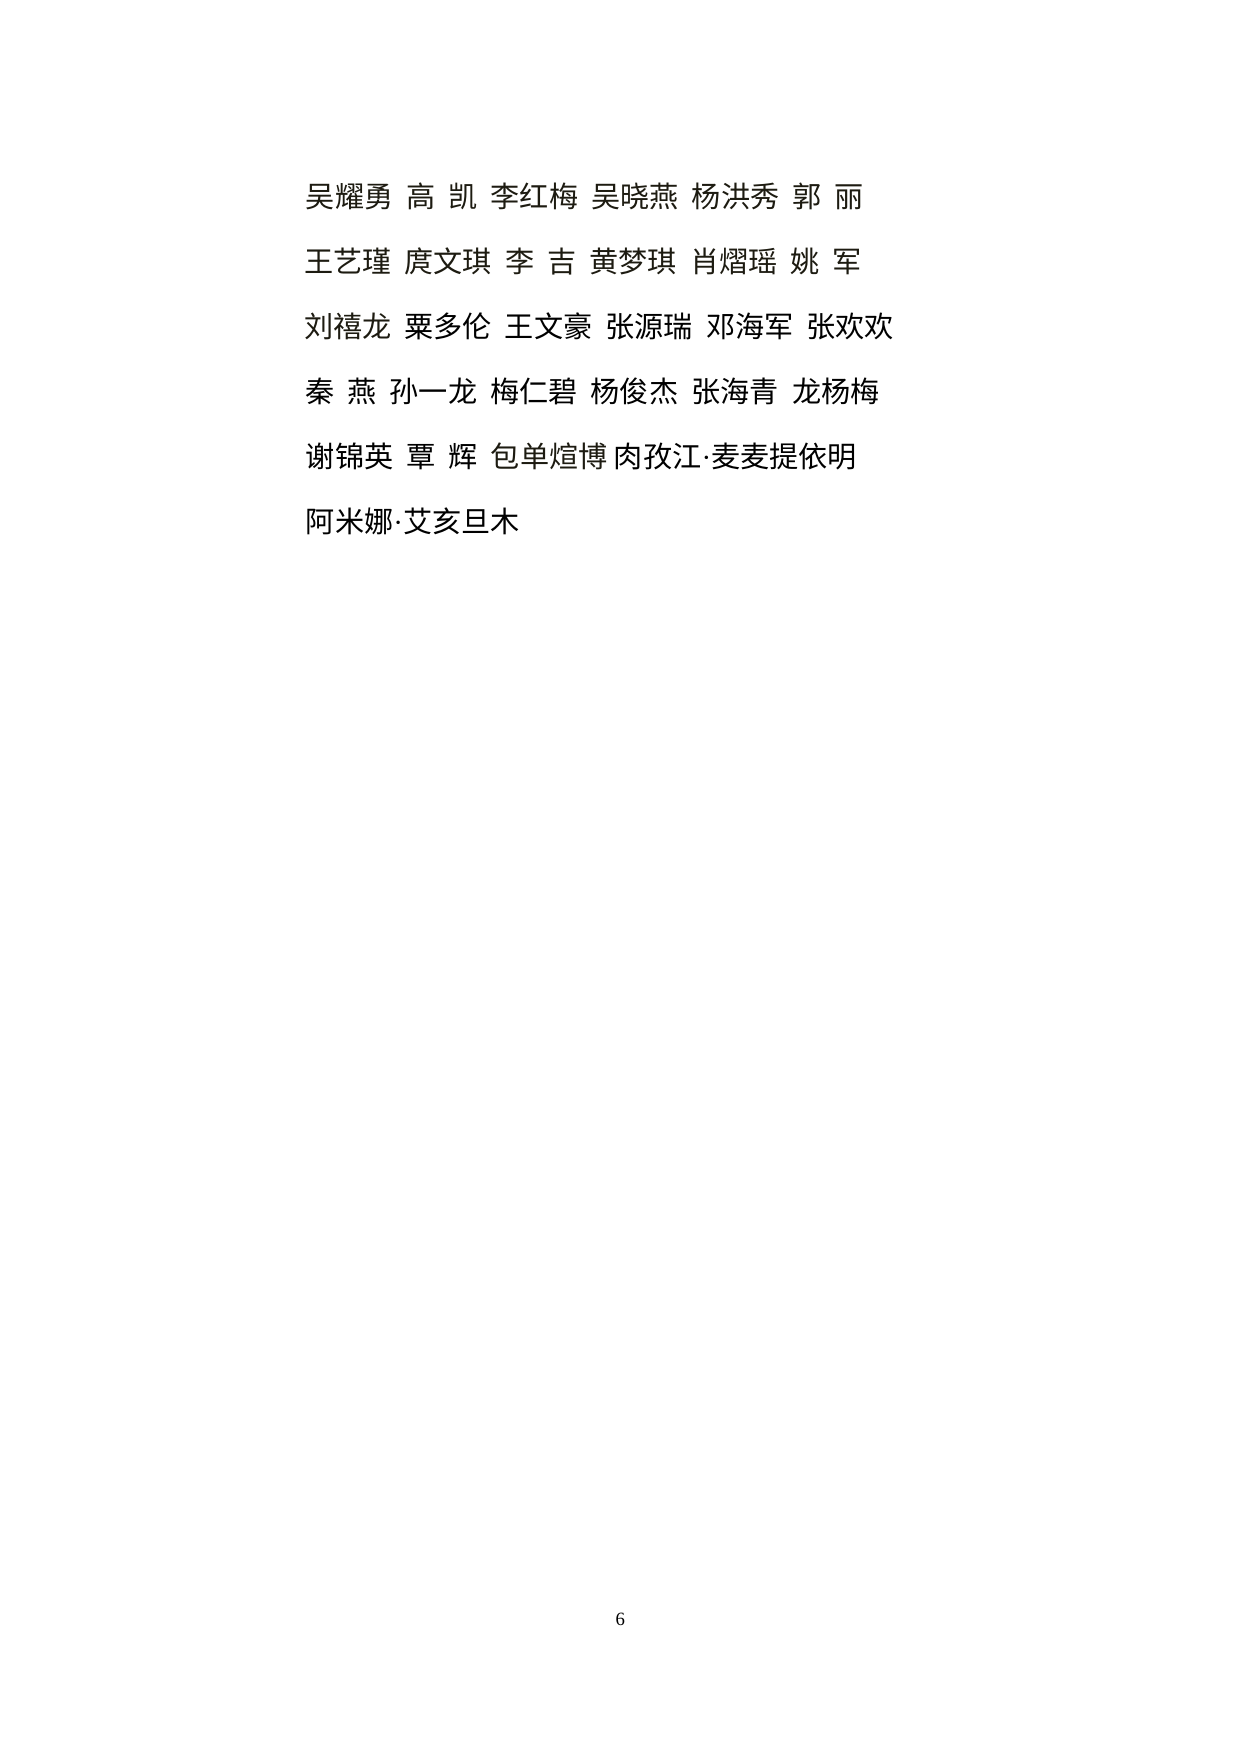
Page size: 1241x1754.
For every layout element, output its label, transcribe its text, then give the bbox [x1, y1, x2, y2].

text 刘禧龙 粟多伦 王文豪 张源瑞 邓海军 张欢欢 [304, 292, 1053, 357]
text 吴耀勇 高 凯 李红梅 吴晓燕 杨洪秀 郭 丽 [187, 162, 1053, 227]
text 谢锦英 覃 辉 包单煊博 肉孜江·麦麦提依明 [187, 422, 1053, 487]
text 王艺瑾 庹文琪 李 吉 黄梦琪 肖熠瑶 姚 军 [304, 227, 1053, 292]
text 阿米娜·艾亥旦木 [187, 487, 1053, 552]
text 秦 燕 孙一龙 梅仁碧 杨俊杰 张海青 龙杨梅 [246, 357, 1053, 422]
